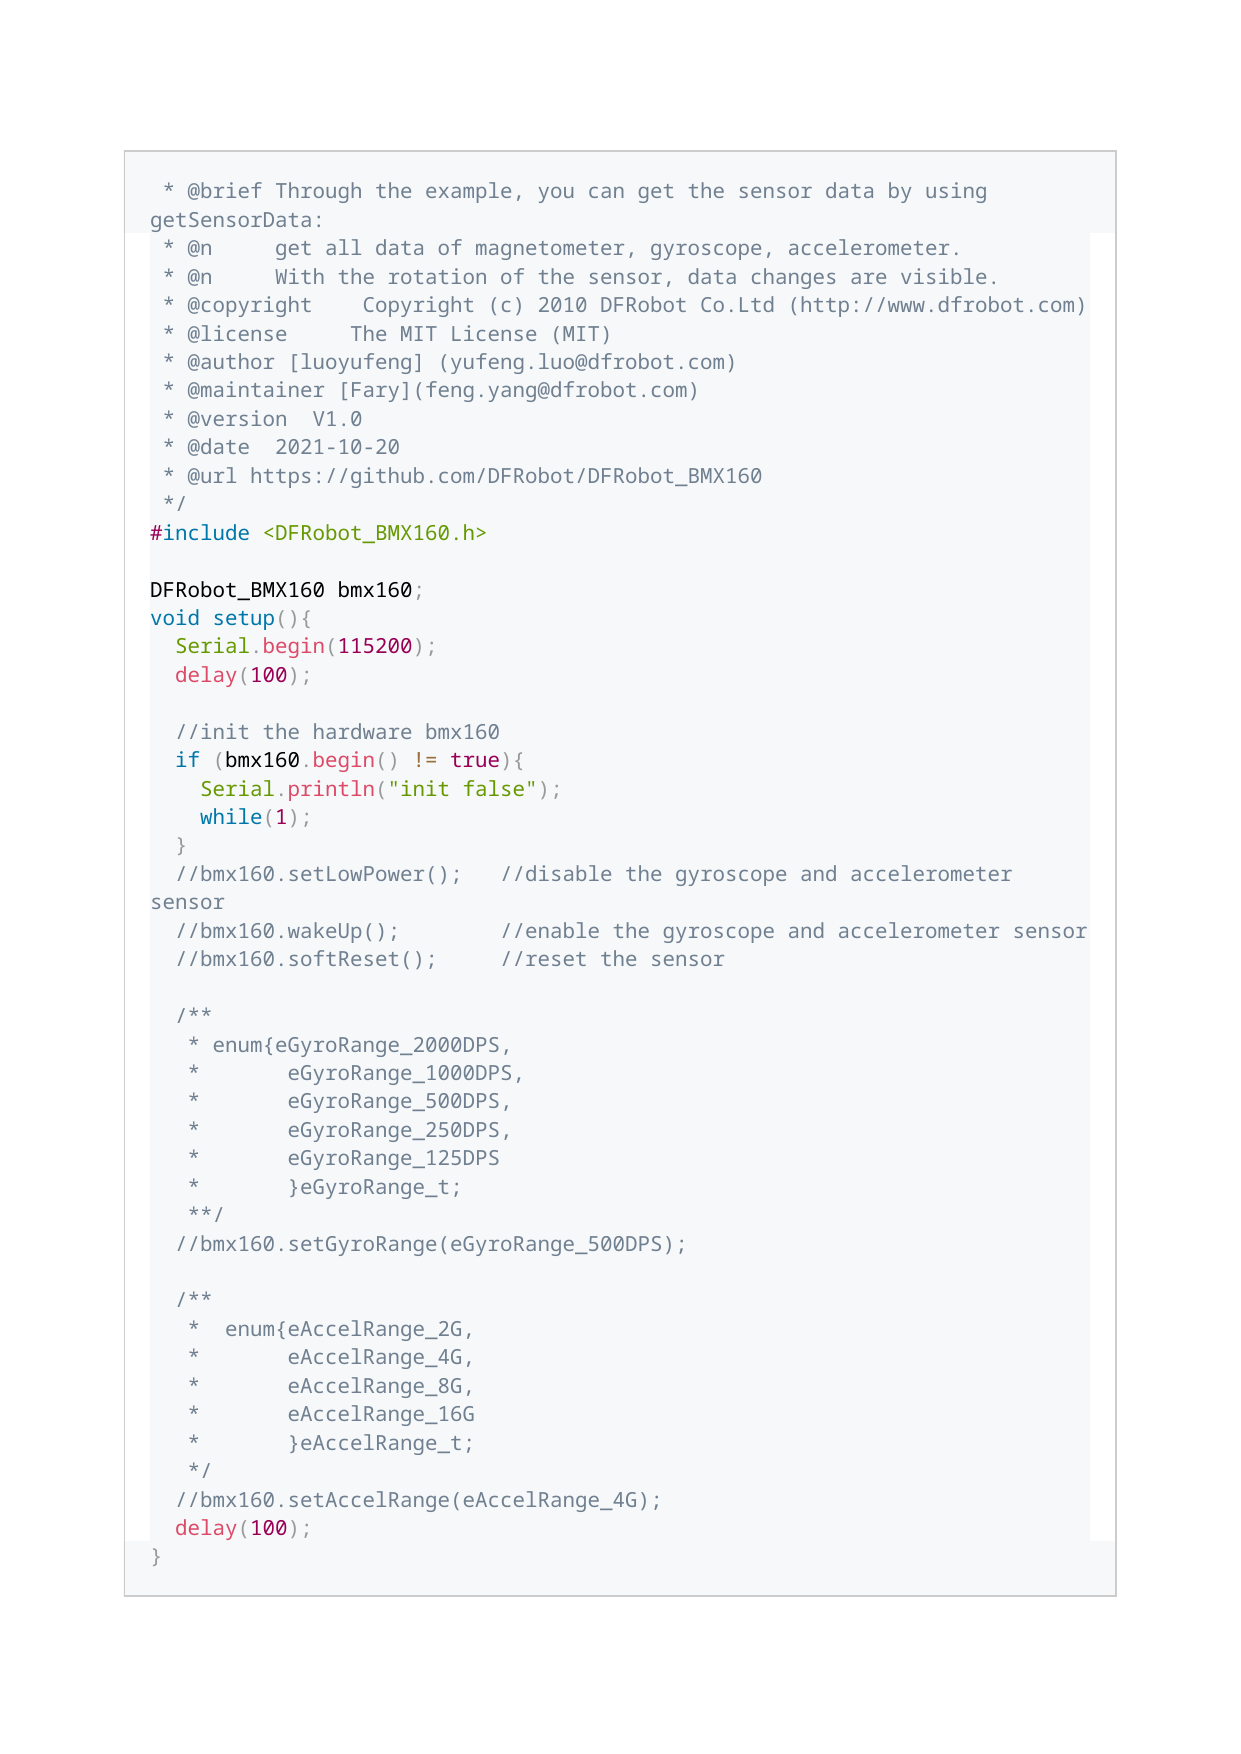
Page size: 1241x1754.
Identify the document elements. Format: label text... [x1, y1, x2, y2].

text * @brief Through the example, you can get the sensor data by using getSensorData: [125, 152, 1115, 233]
text //bmx160.setAccelRange(eAccelRange_4G); [150, 1485, 1090, 1513]
text * }eGyroRange_t; [150, 1172, 1090, 1200]
text /** [150, 1286, 1090, 1314]
text **/ [150, 1200, 1090, 1229]
text * @copyright Copyright (c) 2010 DFRobot Co.Ltd (http://www.dfrobot.com) [150, 290, 1090, 319]
text while(1); [150, 802, 1090, 831]
text void setup(){ [150, 603, 1090, 632]
text * @n With the rotation of the sensor, data changes are visible. [150, 262, 1090, 290]
text } [150, 831, 1090, 859]
text * @author [luoyufeng] (yufeng.luo@dfrobot.com) [150, 347, 1090, 376]
text * eAccelRange_4G, [150, 1342, 1090, 1371]
text * enum{eAccelRange_2G, [150, 1314, 1090, 1342]
text DFRobot_BMX160 bmx160; [150, 575, 1090, 603]
text delay(100); [150, 660, 1090, 688]
text * eGyroRange_250DPS, [150, 1115, 1090, 1143]
text * eGyroRange_125DPS [150, 1143, 1090, 1172]
text Serial.println("init false"); [150, 774, 1090, 802]
text * eGyroRange_1000DPS, [150, 1058, 1090, 1087]
text * @maintainer [Fary](feng.yang@dfrobot.com) [150, 376, 1090, 404]
text */ [150, 1456, 1090, 1485]
text * enum{eGyroRange_2000DPS, [150, 1030, 1090, 1058]
text * @license The MIT License (MIT) [150, 319, 1090, 347]
text //init the hardware bmx160 [150, 717, 1090, 745]
text * @date 2021-10-20 [150, 432, 1090, 461]
text * @url https://github.com/DFRobot/DFRobot_BMX160 [150, 461, 1090, 489]
text * eAccelRange_8G, [150, 1371, 1090, 1399]
text //bmx160.softReset(); //reset the sensor [150, 944, 1090, 973]
text * eAccelRange_16G [150, 1399, 1090, 1428]
text } [125, 1515, 1115, 1595]
text * }eAccelRange_t; [150, 1428, 1090, 1456]
text */ [150, 489, 1090, 518]
text //bmx160.wakeUp(); //enable the gyroscope and accelerometer sensor [150, 916, 1090, 944]
text #include <DFRobot_BMX160.h> [150, 518, 1090, 546]
text * @n get all data of magnetometer, gyroscope, accelerometer. [150, 233, 1090, 262]
text * @version V1.0 [150, 404, 1090, 432]
text //bmx160.setLowPower(); //disable the gyroscope and accelerometer sensor [150, 859, 1090, 916]
text //bmx160.setGyroRange(eGyroRange_500DPS); [150, 1229, 1090, 1257]
text if (bmx160.begin() != true){ [150, 745, 1090, 774]
text Serial.begin(115200); [150, 632, 1090, 660]
text /** [150, 1001, 1090, 1030]
text * eGyroRange_500DPS, [150, 1087, 1090, 1115]
